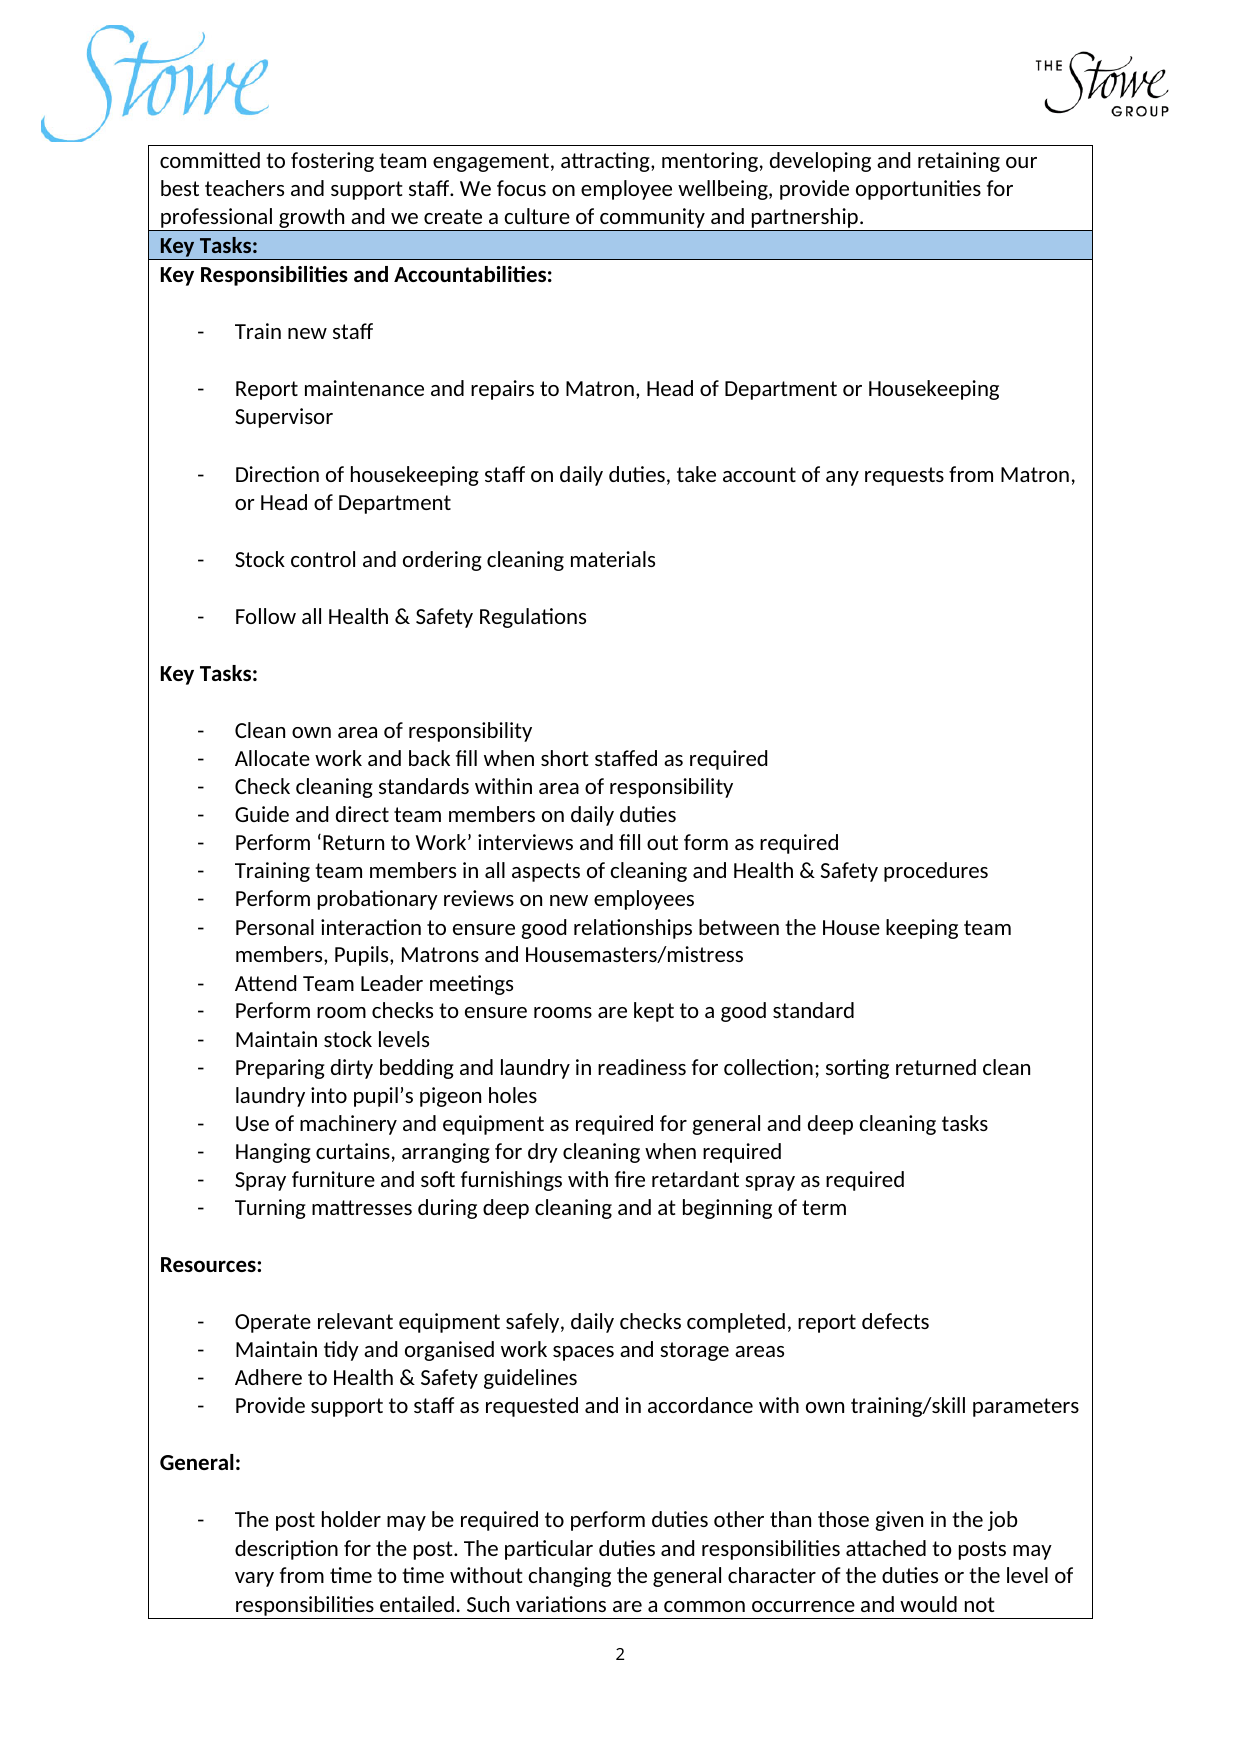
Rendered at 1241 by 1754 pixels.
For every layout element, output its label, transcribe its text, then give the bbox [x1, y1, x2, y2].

table_cell Key Tasks: [149, 231, 1092, 259]
picture [40, 25, 269, 141]
picture [1027, 30, 1181, 140]
